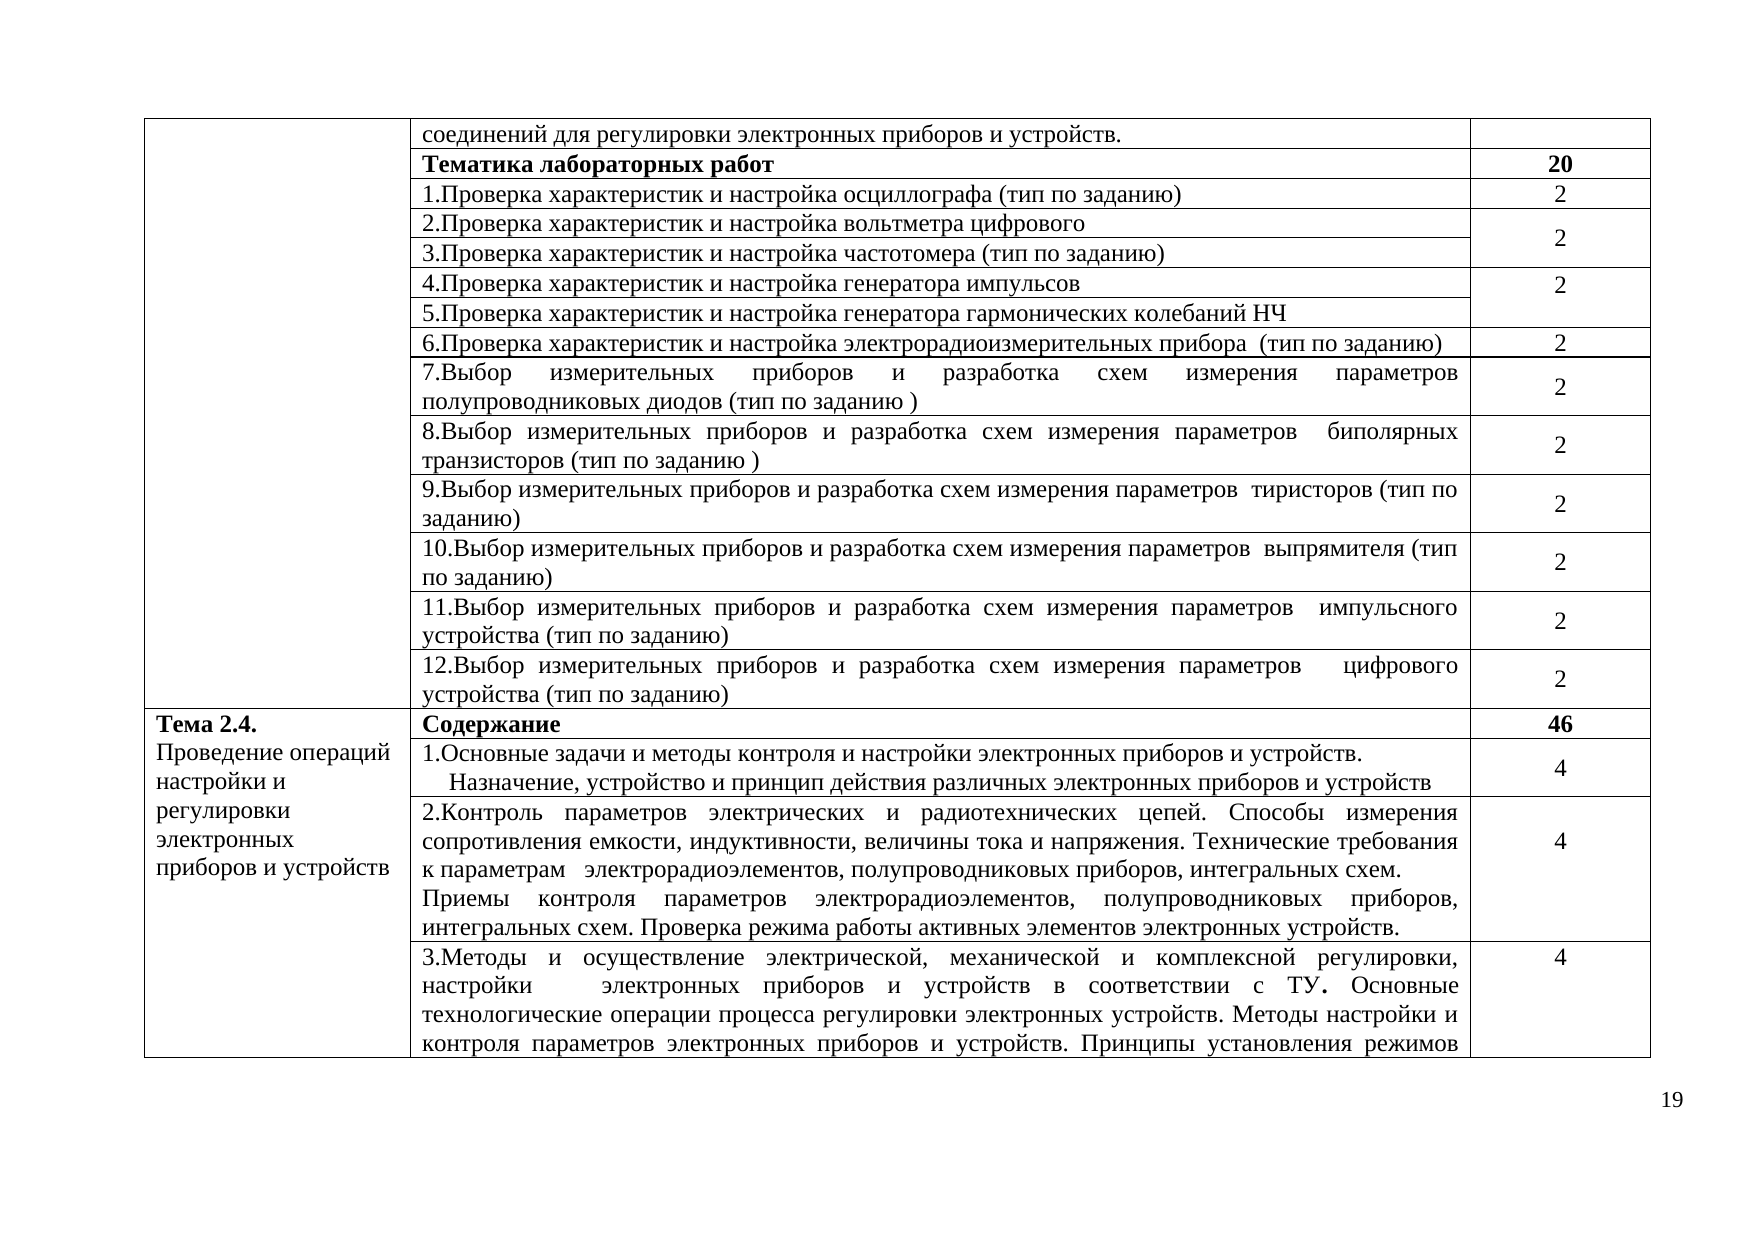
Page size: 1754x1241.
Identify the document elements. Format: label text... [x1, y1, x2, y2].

table_cell 46 [1471, 709, 1650, 737]
table_cell 2 [1471, 328, 1650, 356]
table_cell Содержание [411, 709, 1470, 737]
table_cell 12.Выбор измерительных приборов и разработка схем измерения параметров цифрового устройства (тип по заданию) [411, 650, 1470, 708]
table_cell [411, 119, 1470, 148]
table_cell 10.Выбор измерительных приборов и разработка схем измерения параметров выпрямителя (тип по заданию) [411, 533, 1470, 591]
table_cell 20 [1471, 149, 1650, 178]
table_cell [411, 942, 1470, 1057]
table_cell 4 [1471, 942, 1650, 1057]
table_cell 2 [1471, 209, 1650, 267]
table_cell 4 [1471, 739, 1650, 796]
table_cell 3.Проверка характеристик и настройка частотомера (тип по заданию) [411, 238, 1470, 267]
table_cell 2 [1471, 650, 1650, 708]
table_cell 2 [1471, 475, 1650, 532]
table_cell 6.Проверка характеристик и настройка электрорадиоизмерительных прибора (тип по заданию) [411, 328, 1470, 356]
table_cell 1.Проверка характеристик и настройка осциллографа (тип по заданию) [411, 179, 1470, 207]
table_cell Тематика лабораторных работ [411, 149, 1470, 178]
table_cell 9.Выбор измерительных приборов и разработка схем измерения параметров тиристоров (тип по заданию) [411, 475, 1470, 532]
table_cell 2 [1471, 533, 1650, 591]
table_cell 1.Основные задачи и методы контроля и настройки электронных приборов и устройств. Назначение, устройство и принцип действия различных электронных приборов и устройств [411, 739, 1470, 796]
table_cell 2 [1471, 416, 1650, 473]
table_cell 4 [1471, 797, 1650, 941]
table_cell Тема 2.4. Проведение операций настройки и регулировки электронных приборов и устройств [145, 709, 410, 1057]
table_cell 7.Выбор измерительных приборов и разработка схем измерения параметров полупроводниковых диодов (тип по заданию ) [411, 358, 1470, 415]
table_cell 11.Выбор измерительных приборов и разработка схем измерения параметров импульсного устройства (тип по заданию) [411, 592, 1470, 649]
table_cell 4.Проверка характеристик и настройка генератора импульсов [411, 268, 1470, 297]
table_cell 5.Проверка характеристик и настройка генератора гармонических колебаний НЧ [411, 298, 1470, 327]
table_cell 2.Контроль параметров электрических и радиотехнических цепей. Способы измерения сопротивления емкости, индуктивности, величины тока и напряжения. Технические требования к параметрам электрорадиоэлементов, полупроводниковых приборов, интегральных схем. Приемы контроля параметров электрорадиоэлементов, полупроводниковых приборов, интегральных схем. Проверка режима работы активных элементов электронных устройств. [411, 797, 1470, 941]
table_cell 2 [1471, 179, 1650, 207]
table_cell 8.Выбор измерительных приборов и разработка схем измерения параметров биполярных транзисторов (тип по заданию ) [411, 416, 1470, 473]
table_cell 2 [1471, 592, 1650, 649]
table_cell 2 [1471, 268, 1650, 327]
table_cell 4 [1471, 119, 1650, 148]
table_cell 2 [1471, 358, 1650, 415]
table_cell 2.Проверка характеристик и настройка вольтметра цифрового [411, 209, 1470, 237]
